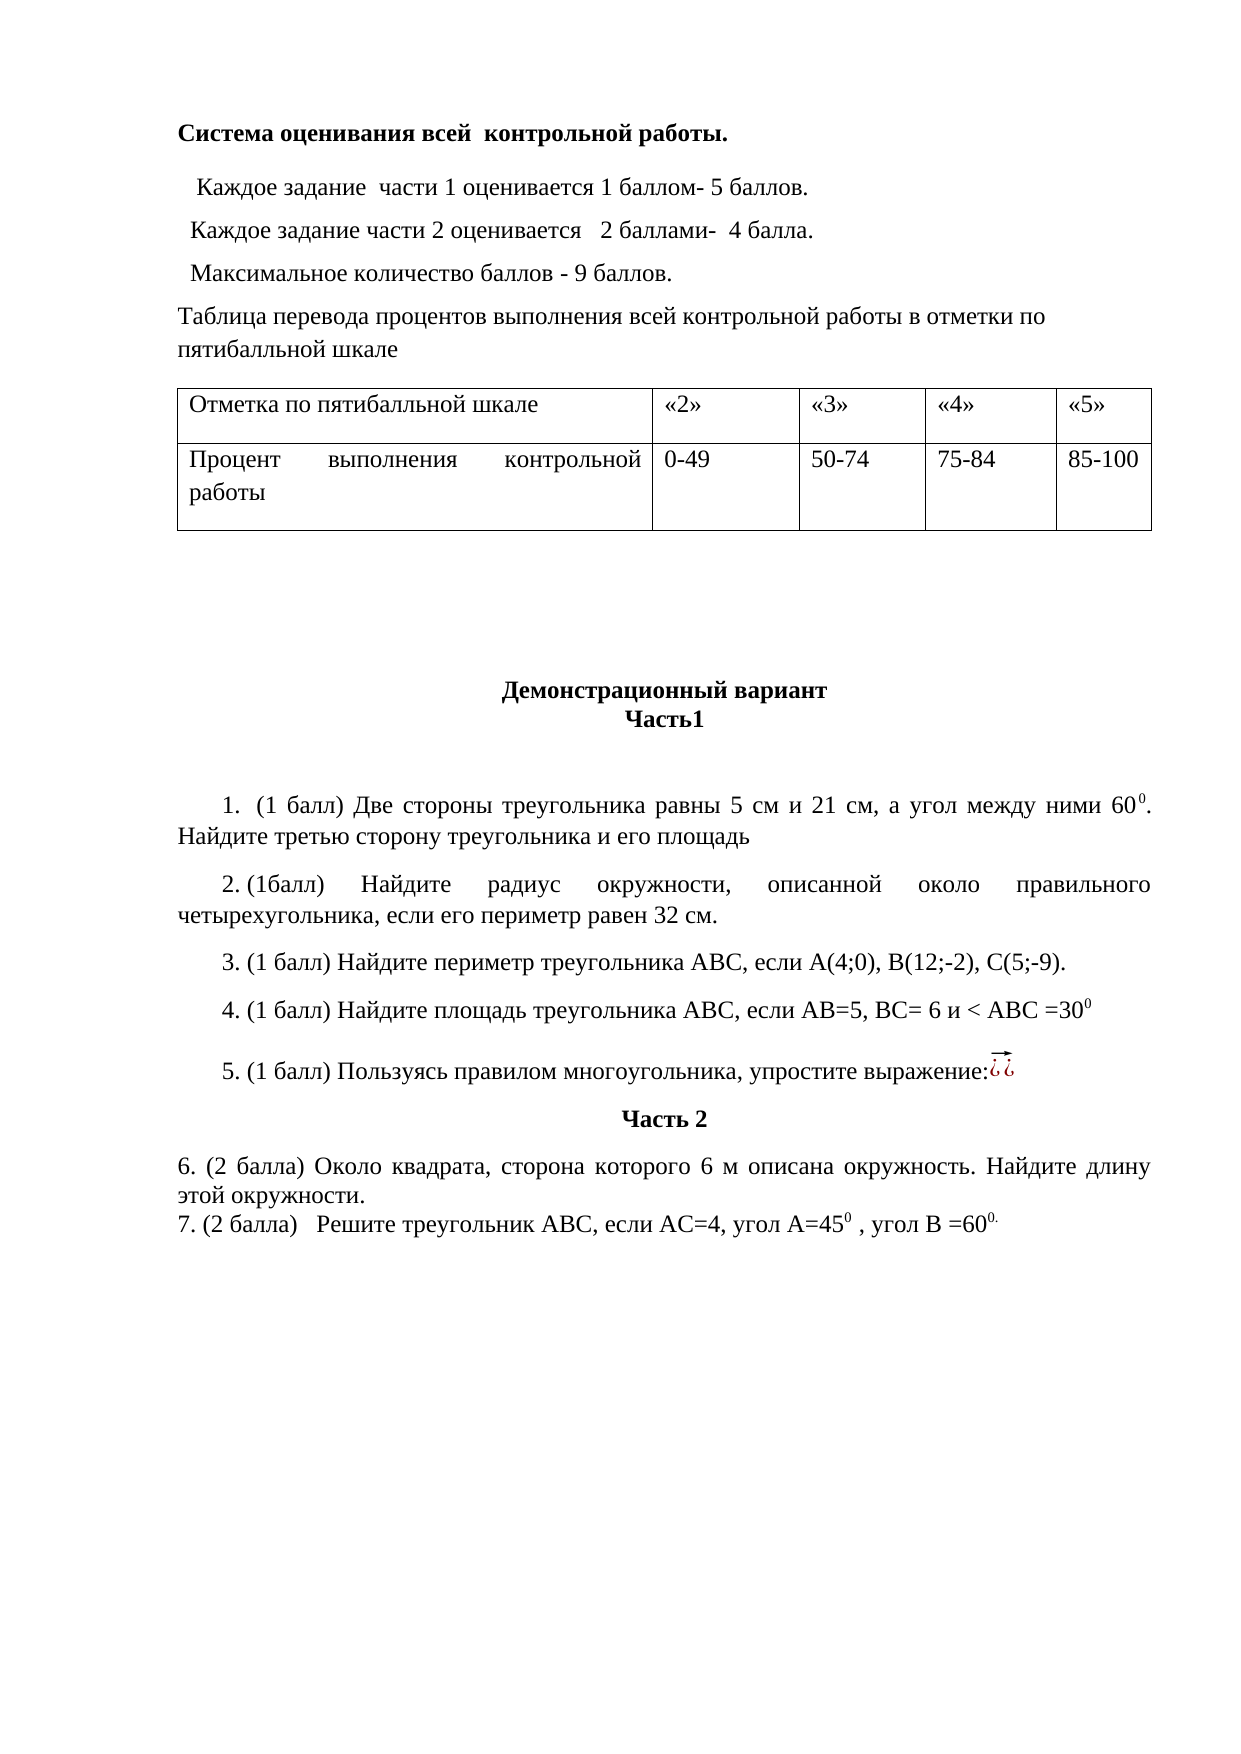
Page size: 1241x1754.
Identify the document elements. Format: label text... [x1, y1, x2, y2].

list (1 балл) Пользуясь правилом многоугольника, упростите выражение: [177, 1043, 1152, 1085]
table_header «5» [1057, 389, 1151, 443]
table_cell 85-100 [1057, 444, 1151, 530]
table_cell 75-84 [926, 444, 1056, 530]
text Демонстрационный вариант [177, 675, 1152, 704]
table_cell Процент выполнения контрольной работы [178, 444, 652, 530]
text Каждое задание части 2 оценивается 2 баллами- 4 балла. [177, 215, 1152, 244]
list (1 балл) Найдите периметр треугольника АВС, если А(4;0), В(12;-2), С(5;-9). [177, 947, 1152, 976]
text Часть 2 [177, 1104, 1152, 1132]
list (1 балл) Найдите площадь треугольника АВС, если АВ=5, ВС= 6 и < АВС =300 [177, 995, 1152, 1024]
text 6. (2 балла) Около квадрата, сторона которого 6 м описана окружность. Найдите длину этой окружности. [177, 1151, 1152, 1209]
text Таблица перевода процентов выполнения всей контрольной работы в отметки по пятибалльной шкале [177, 301, 1152, 363]
text 7. (2 балла) Решите треугольник АВС, если АС=4, угол А=450 , угол В =600. [177, 1209, 1152, 1238]
text Система оценивания всей контрольной работы. [177, 118, 1152, 147]
table_header «3» [800, 389, 925, 443]
list (1 балл) Две стороны треугольника равны 5 см и 21 см, а угол между ними 600. Найдите третью сторону треугольника и его площадь [177, 790, 1152, 850]
table_header «2» [653, 389, 799, 443]
text Часть1 [177, 704, 1152, 732]
table_header «4» [926, 389, 1056, 443]
table_cell 0-49 [653, 444, 799, 530]
text Каждое задание части 1 оценивается 1 баллом- 5 баллов. [177, 172, 1152, 201]
table_header Отметка по пятибалльной шкале [178, 389, 652, 443]
text Максимальное количество баллов - 9 баллов. [177, 258, 1152, 287]
list (1балл) Найдите радиус окружности, описанной около правильного четырехугольника, если его периметр равен 32 см. [177, 869, 1152, 928]
table_cell 50-74 [800, 444, 925, 530]
